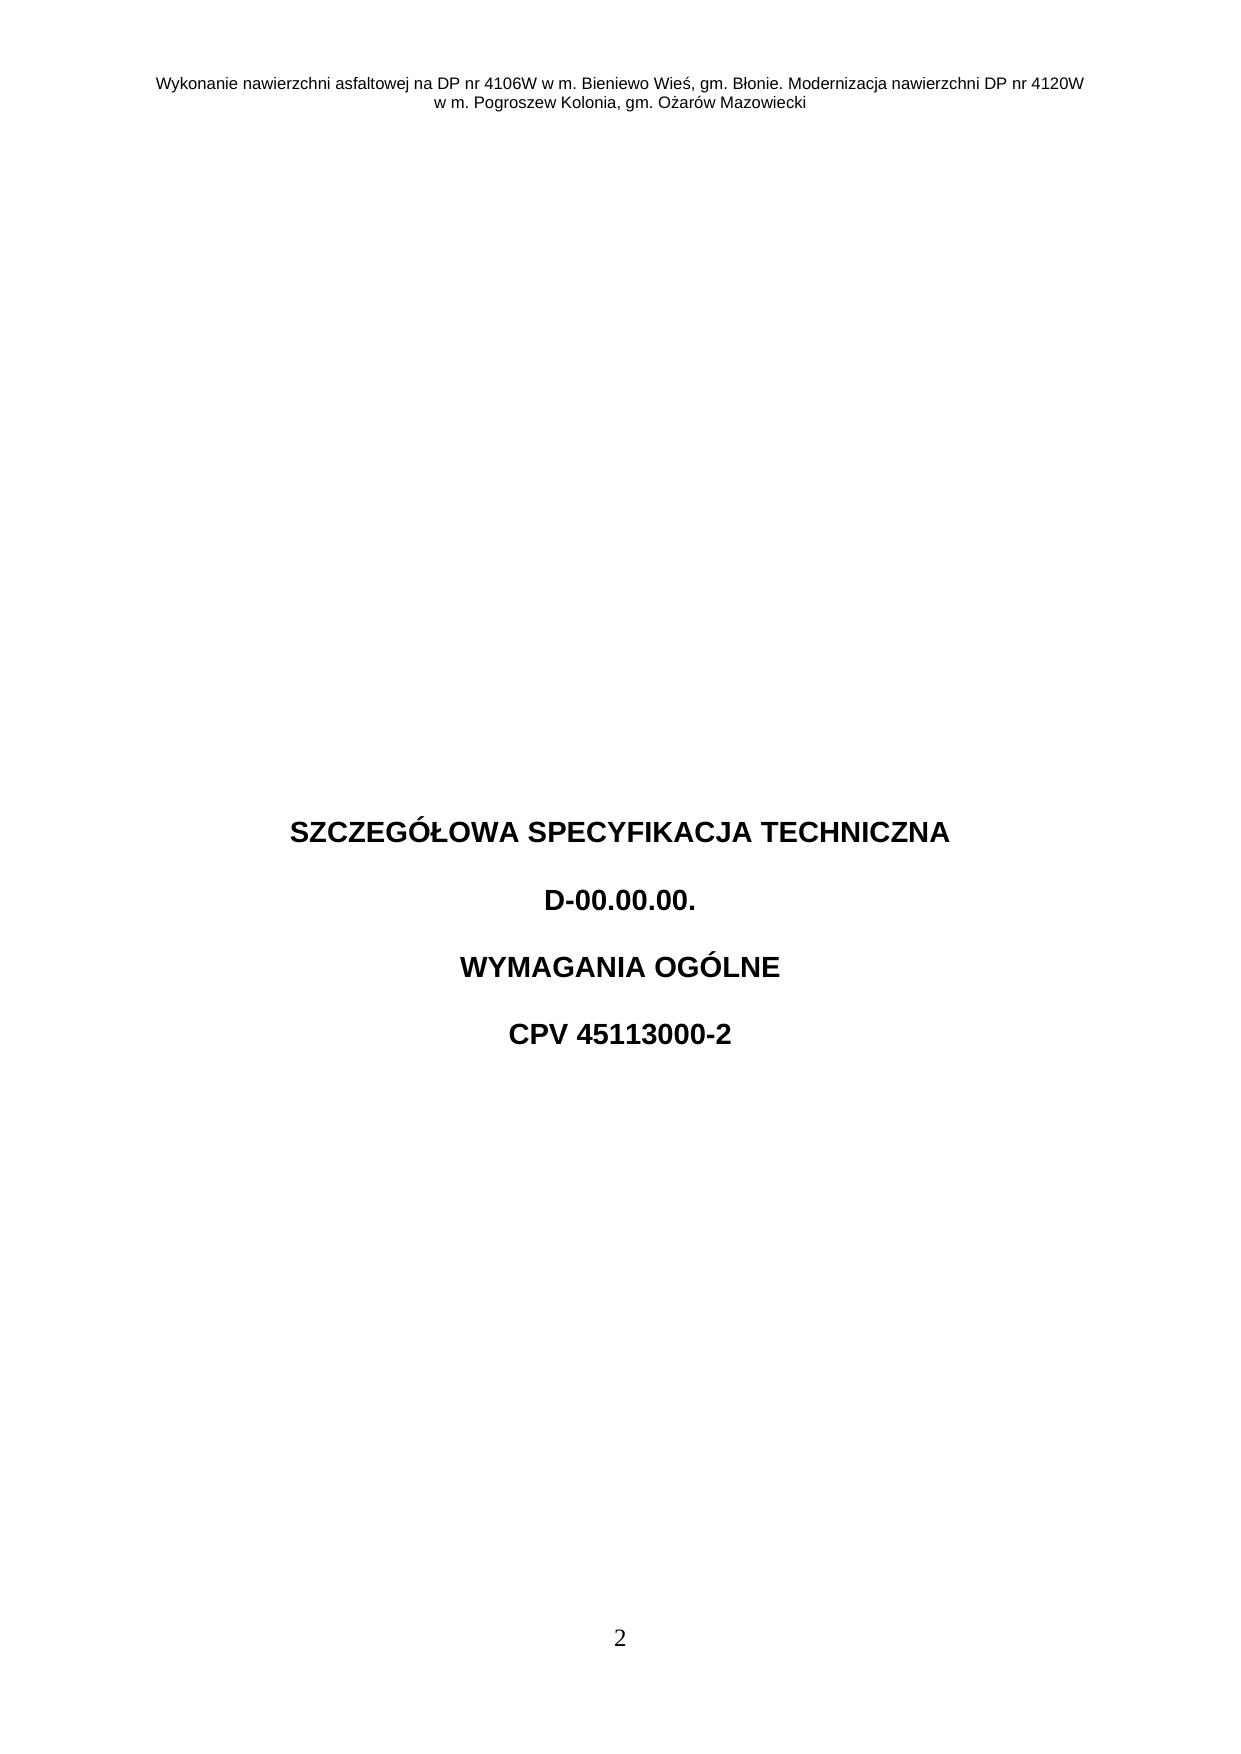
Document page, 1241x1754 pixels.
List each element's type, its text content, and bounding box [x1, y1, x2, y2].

text CPV 45113000-2 [148, 1017, 1093, 1050]
text WYMAGANIA OGÓLNE [148, 949, 1093, 983]
text D-00.00.00. [148, 882, 1093, 916]
text SZCZEGÓŁOWA SPECYFIKACJA TECHNICZNA [148, 815, 1093, 849]
